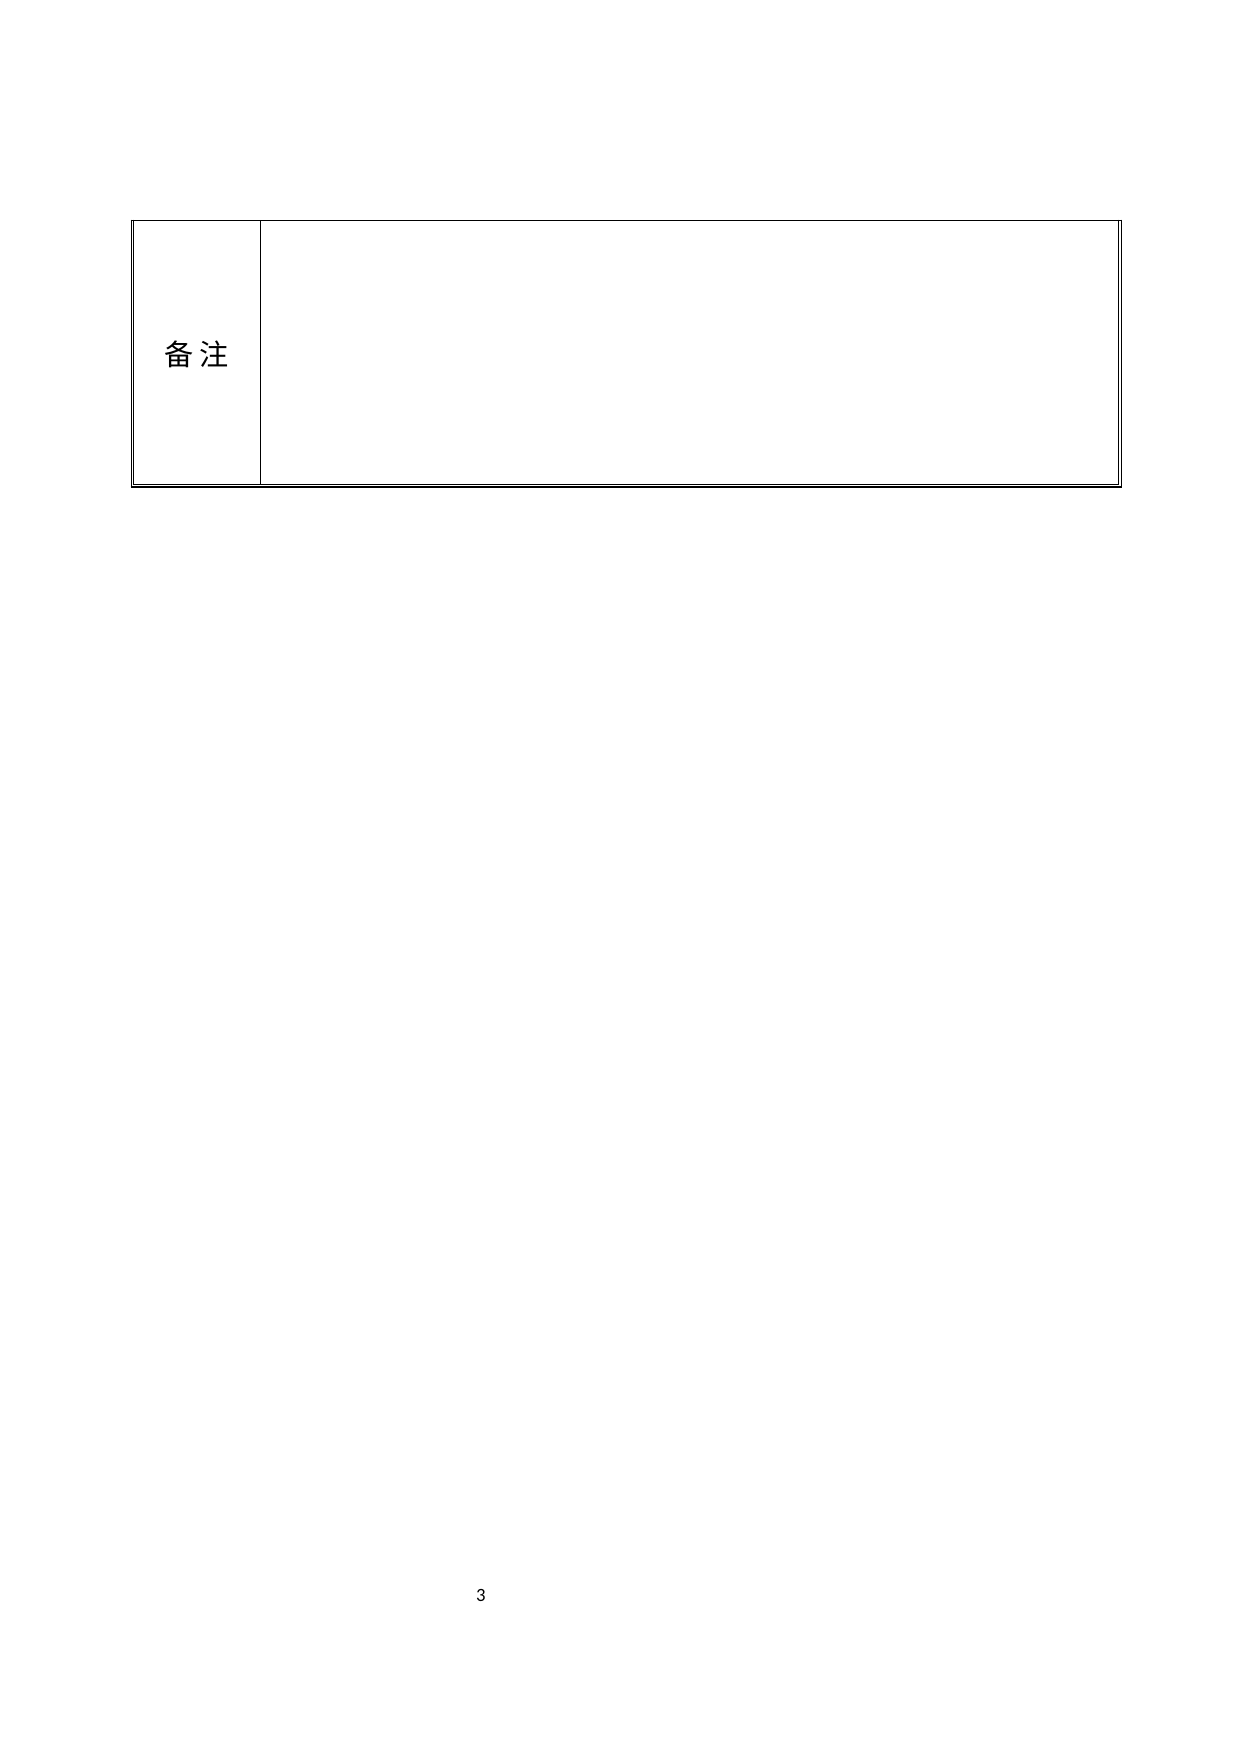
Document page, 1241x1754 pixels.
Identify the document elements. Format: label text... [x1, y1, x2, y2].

table_cell [261, 221, 1118, 484]
table_cell 备 注 [134, 221, 260, 484]
